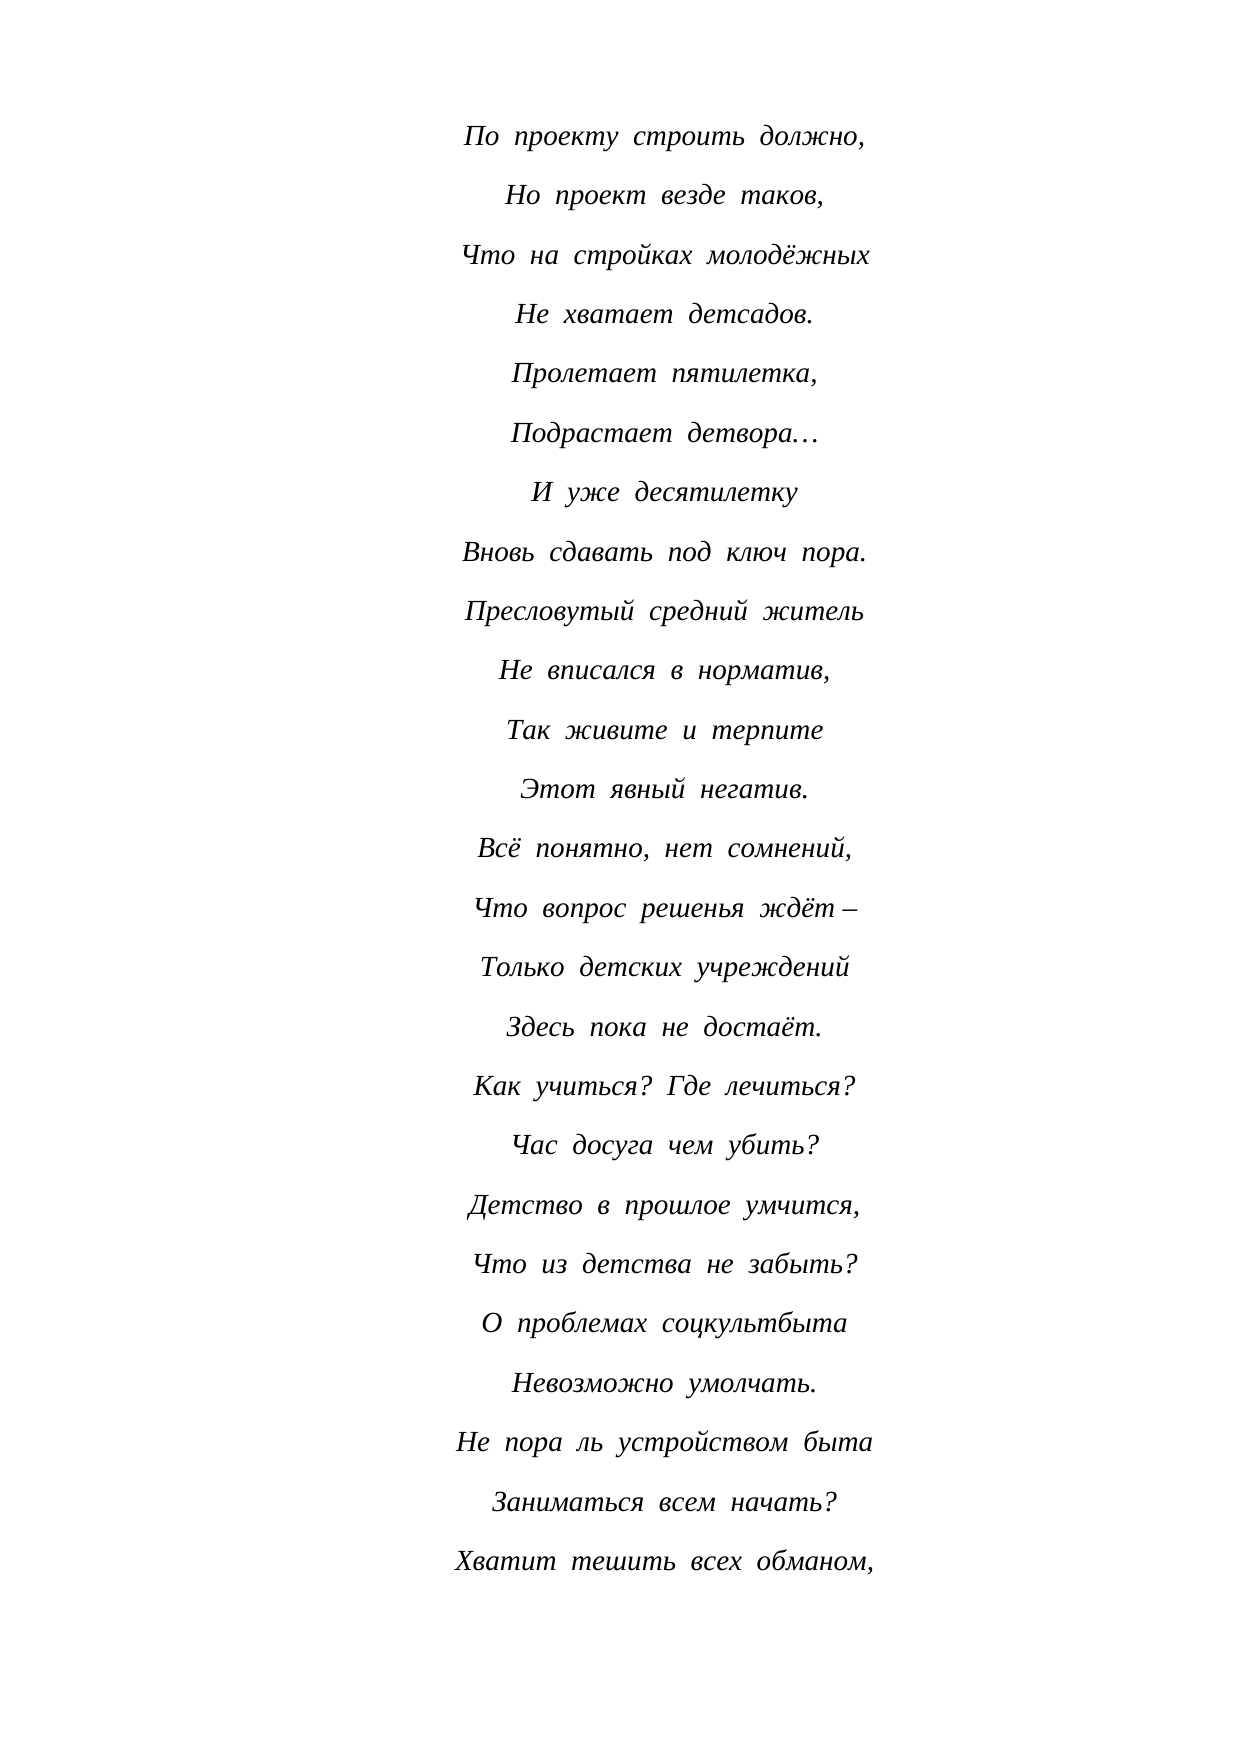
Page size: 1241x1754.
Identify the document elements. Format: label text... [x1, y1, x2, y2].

text Хватит тешить всех обманом, [177, 1543, 1152, 1577]
text О проблемах соцкультбыта [177, 1306, 1152, 1339]
text Не хватает детсадов. [177, 296, 1152, 330]
text Детство в прошлое умчится, [177, 1187, 1152, 1220]
text Так живите и терпите [177, 712, 1152, 745]
text Не вписался в норматив, [177, 652, 1152, 686]
text Только детских учреждений [177, 949, 1152, 983]
text Но проект везде таков, [177, 177, 1152, 211]
text По проекту строить должно, [177, 118, 1152, 152]
text Как учиться? Где лечиться? [177, 1068, 1152, 1102]
text Вновь сдавать под ключ пора. [177, 534, 1152, 567]
text Что из детства не забыть? [177, 1246, 1152, 1280]
text Что на стройках молодёжных [177, 237, 1152, 270]
text Невозможно умолчать. [177, 1365, 1152, 1398]
text Что вопрос решенья ждёт – [177, 890, 1152, 923]
text Не пора ль устройством быта [177, 1424, 1152, 1458]
text Пролетает пятилетка, [177, 356, 1152, 389]
text Здесь пока не достаёт. [177, 1009, 1152, 1042]
text Час досуга чем убить? [177, 1127, 1152, 1161]
text Этот явный негатив. [177, 771, 1152, 805]
text Всё понятно, нет сомнений, [177, 831, 1152, 864]
text И уже десятилетку [177, 474, 1152, 508]
text Пресловутый средний житель [177, 593, 1152, 627]
text Заниматься всем начать? [177, 1484, 1152, 1517]
text Подрастает детвора… [177, 415, 1152, 448]
